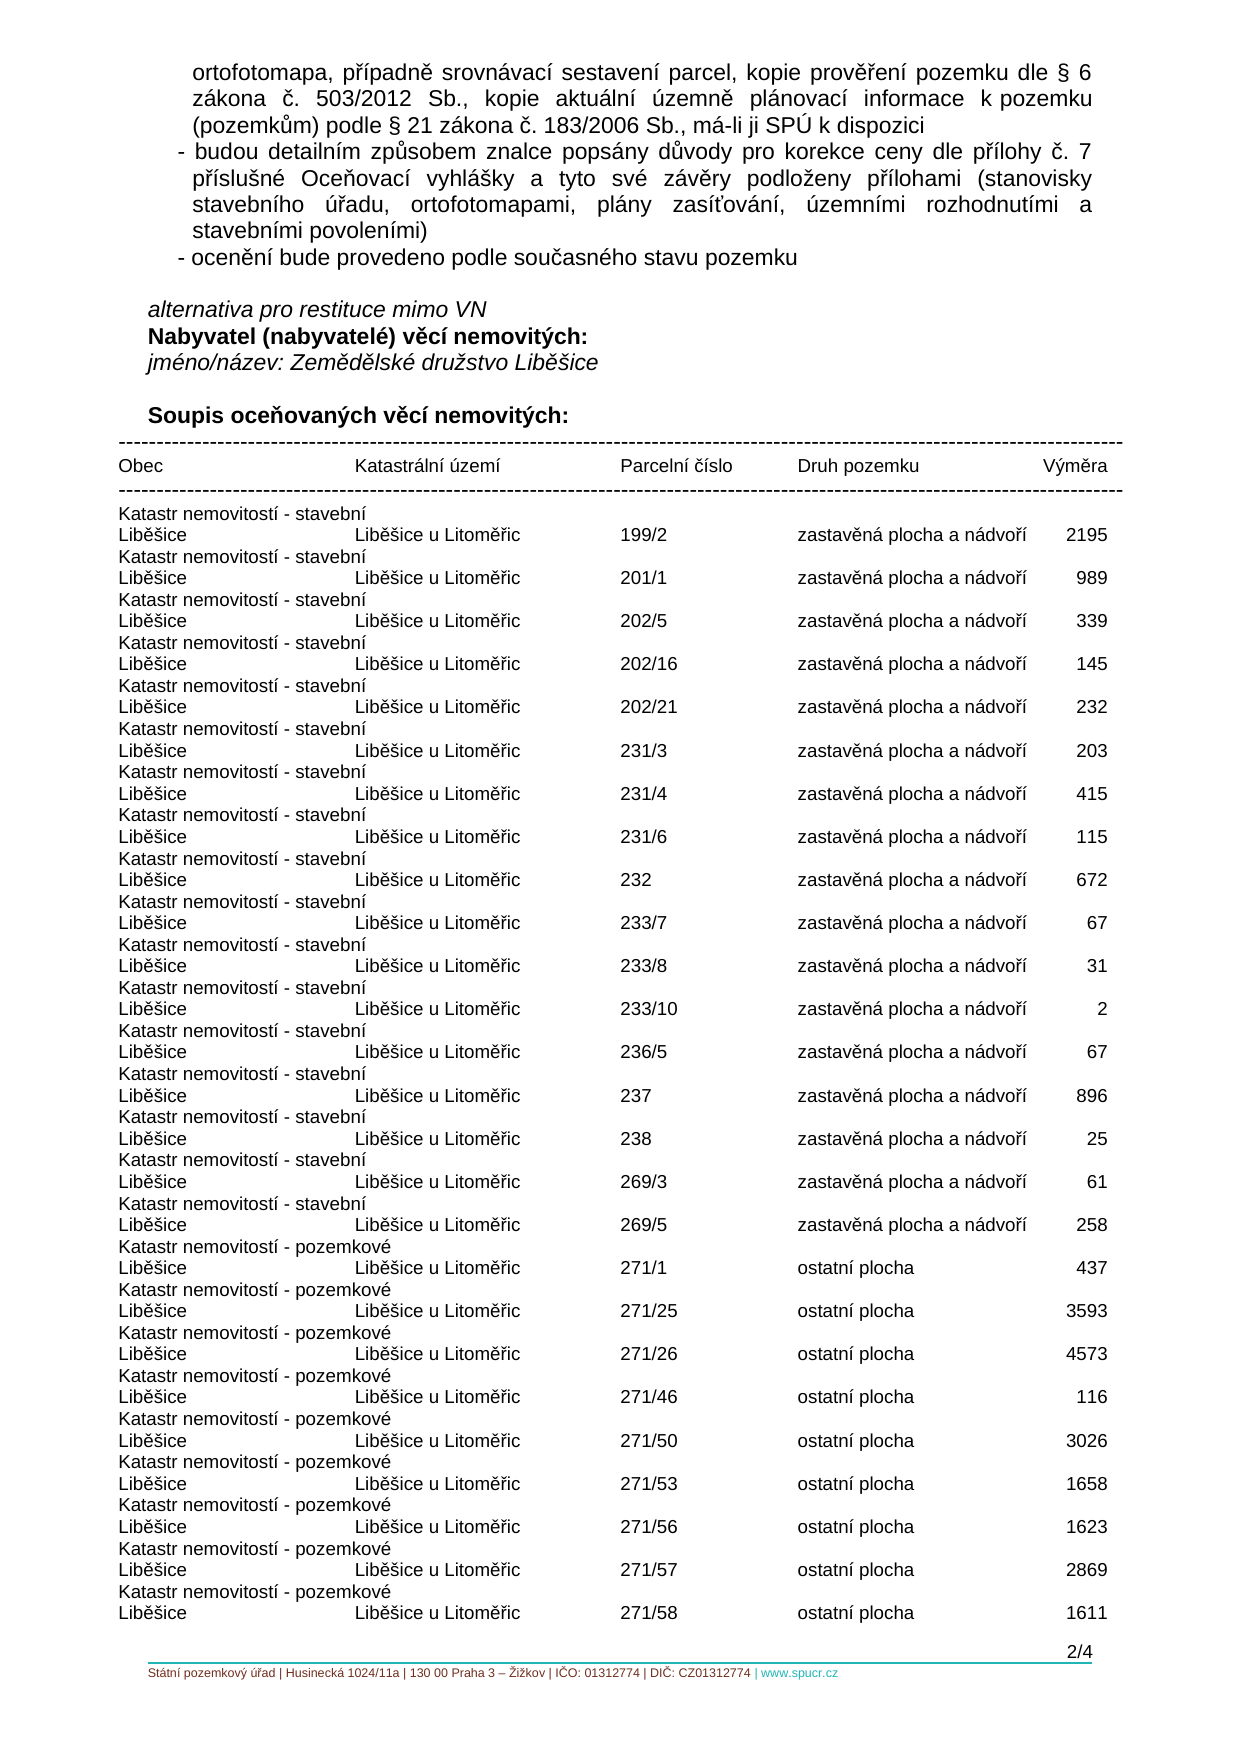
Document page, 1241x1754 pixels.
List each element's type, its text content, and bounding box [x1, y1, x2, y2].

text Katastr nemovitostí - stavební [118, 718, 1152, 739]
text alternativa pro restituce mimo VN [148, 296, 1092, 323]
text Katastr nemovitostí - pozemkové [118, 1580, 1152, 1602]
text Liběšice Liběšice u Litoměřic 231/4 zastavěná plocha a nádvoří 415 [118, 783, 1152, 804]
text Katastr nemovitostí - stavební [118, 675, 1152, 696]
text Liběšice Liběšice u Litoměřic 271/25 ostatní plocha 3593 [118, 1300, 1152, 1322]
text Liběšice Liběšice u Litoměřic 231/6 zastavěná plocha a nádvoří 115 [118, 826, 1152, 847]
text Katastr nemovitostí - stavební [118, 632, 1152, 653]
text Katastr nemovitostí - pozemkové [118, 1451, 1152, 1473]
text Nabyvatel (nabyvatelé) věcí nemovitých: [148, 323, 1092, 349]
text Liběšice Liběšice u Litoměřic 271/26 ostatní plocha 4573 [118, 1343, 1152, 1365]
text Liběšice Liběšice u Litoměřic 233/8 zastavěná plocha a nádvoří 31 [118, 955, 1152, 977]
text Soupis oceňovaných věcí nemovitých: [148, 402, 1092, 428]
text Liběšice Liběšice u Litoměřic 271/58 ostatní plocha 1611 [118, 1602, 1152, 1623]
text Liběšice Liběšice u Litoměřic 233/10 zastavěná plocha a nádvoří 2 [118, 998, 1152, 1020]
text Katastr nemovitostí - stavební [118, 890, 1152, 912]
text Katastr nemovitostí - stavební [118, 588, 1152, 610]
text Liběšice Liběšice u Litoměřic 202/21 zastavěná plocha a nádvoří 232 [118, 696, 1152, 718]
text Liběšice Liběšice u Litoměřic 271/46 ostatní plocha 116 [118, 1386, 1152, 1408]
text Liběšice Liběšice u Litoměřic 237 zastavěná plocha a nádvoří 896 [118, 1084, 1152, 1106]
text Liběšice Liběšice u Litoměřic 202/16 zastavěná plocha a nádvoří 145 [118, 653, 1152, 675]
text Katastr nemovitostí - stavební [118, 1106, 1152, 1128]
text Liběšice Liběšice u Litoměřic 236/5 zastavěná plocha a nádvoří 67 [118, 1041, 1152, 1063]
text Katastr nemovitostí - stavební [118, 1063, 1152, 1084]
text Liběšice Liběšice u Litoměřic 271/50 ostatní plocha 3026 [118, 1429, 1152, 1451]
text jméno/název: Zemědělské družstvo Liběšice [148, 349, 1092, 375]
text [177, 59, 1092, 138]
text Katastr nemovitostí - stavební [118, 1020, 1152, 1041]
text Katastr nemovitostí - stavební [118, 1149, 1152, 1171]
text Katastr nemovitostí - pozemkové [118, 1537, 1152, 1559]
text Liběšice Liběšice u Litoměřic 269/3 zastavěná plocha a nádvoří 61 [118, 1171, 1152, 1192]
text ------------------------------------------------------------------------------------------------------------------------------------ [118, 428, 1152, 454]
text Liběšice Liběšice u Litoměřic 238 zastavěná plocha a nádvoří 25 [118, 1128, 1152, 1149]
text Liběšice Liběšice u Litoměřic 201/1 zastavěná plocha a nádvoří 989 [118, 567, 1152, 588]
text Katastr nemovitostí - pozemkové [118, 1365, 1152, 1386]
text Katastr nemovitostí - stavební [118, 804, 1152, 826]
text Liběšice Liběšice u Litoměřic 231/3 zastavěná plocha a nádvoří 203 [118, 739, 1152, 761]
text Katastr nemovitostí - stavební [118, 545, 1152, 567]
text Katastr nemovitostí - stavební [118, 933, 1152, 955]
text Liběšice Liběšice u Litoměřic 199/2 zastavěná plocha a nádvoří 2195 [118, 524, 1152, 545]
text Liběšice Liběšice u Litoměřic 271/57 ostatní plocha 2869 [118, 1559, 1152, 1580]
text Liběšice Liběšice u Litoměřic 269/5 zastavěná plocha a nádvoří 258 [118, 1214, 1152, 1235]
text Liběšice Liběšice u Litoměřic 233/7 zastavěná plocha a nádvoří 67 [118, 912, 1152, 933]
text Liběšice Liběšice u Litoměřic 271/1 ostatní plocha 437 [118, 1257, 1152, 1278]
text ------------------------------------------------------------------------------------------------------------------------------------ [118, 476, 1152, 502]
text Katastr nemovitostí - stavební [118, 502, 1152, 524]
text Katastr nemovitostí - pozemkové [118, 1278, 1152, 1300]
text Liběšice Liběšice u Litoměřic 232 zastavěná plocha a nádvoří 672 [118, 869, 1152, 890]
text - ocenění bude provedeno podle současného stavu pozemku [177, 243, 1092, 270]
text Katastr nemovitostí - pozemkové [118, 1235, 1152, 1257]
text Katastr nemovitostí - stavební [118, 977, 1152, 998]
text Katastr nemovitostí - pozemkové [118, 1408, 1152, 1429]
text - budou detailním způsobem znalce popsány důvody pro korekce ceny dle přílohy č. 7 příslušné Oceňovací vyhlášky a tyto své závěry podloženy přílohami (stanovisky stavebního úřadu, ortofotomapami, plány zasíťování, územními rozhodnutími a stavebními povoleními) [177, 138, 1092, 243]
text Katastr nemovitostí - stavební [118, 1192, 1152, 1214]
text Liběšice Liběšice u Litoměřic 271/56 ostatní plocha 1623 [118, 1516, 1152, 1537]
text Liběšice Liběšice u Litoměřic 202/5 zastavěná plocha a nádvoří 339 [118, 610, 1152, 632]
text Katastr nemovitostí - stavební [118, 761, 1152, 783]
text Obec Katastrální území Parcelní číslo Druh pozemku Výměra [118, 454, 1107, 476]
text Katastr nemovitostí - pozemkové [118, 1322, 1152, 1343]
text Katastr nemovitostí - pozemkové [118, 1494, 1152, 1516]
text Katastr nemovitostí - stavební [118, 847, 1152, 869]
text Liběšice Liběšice u Litoměřic 271/53 ostatní plocha 1658 [118, 1473, 1152, 1494]
